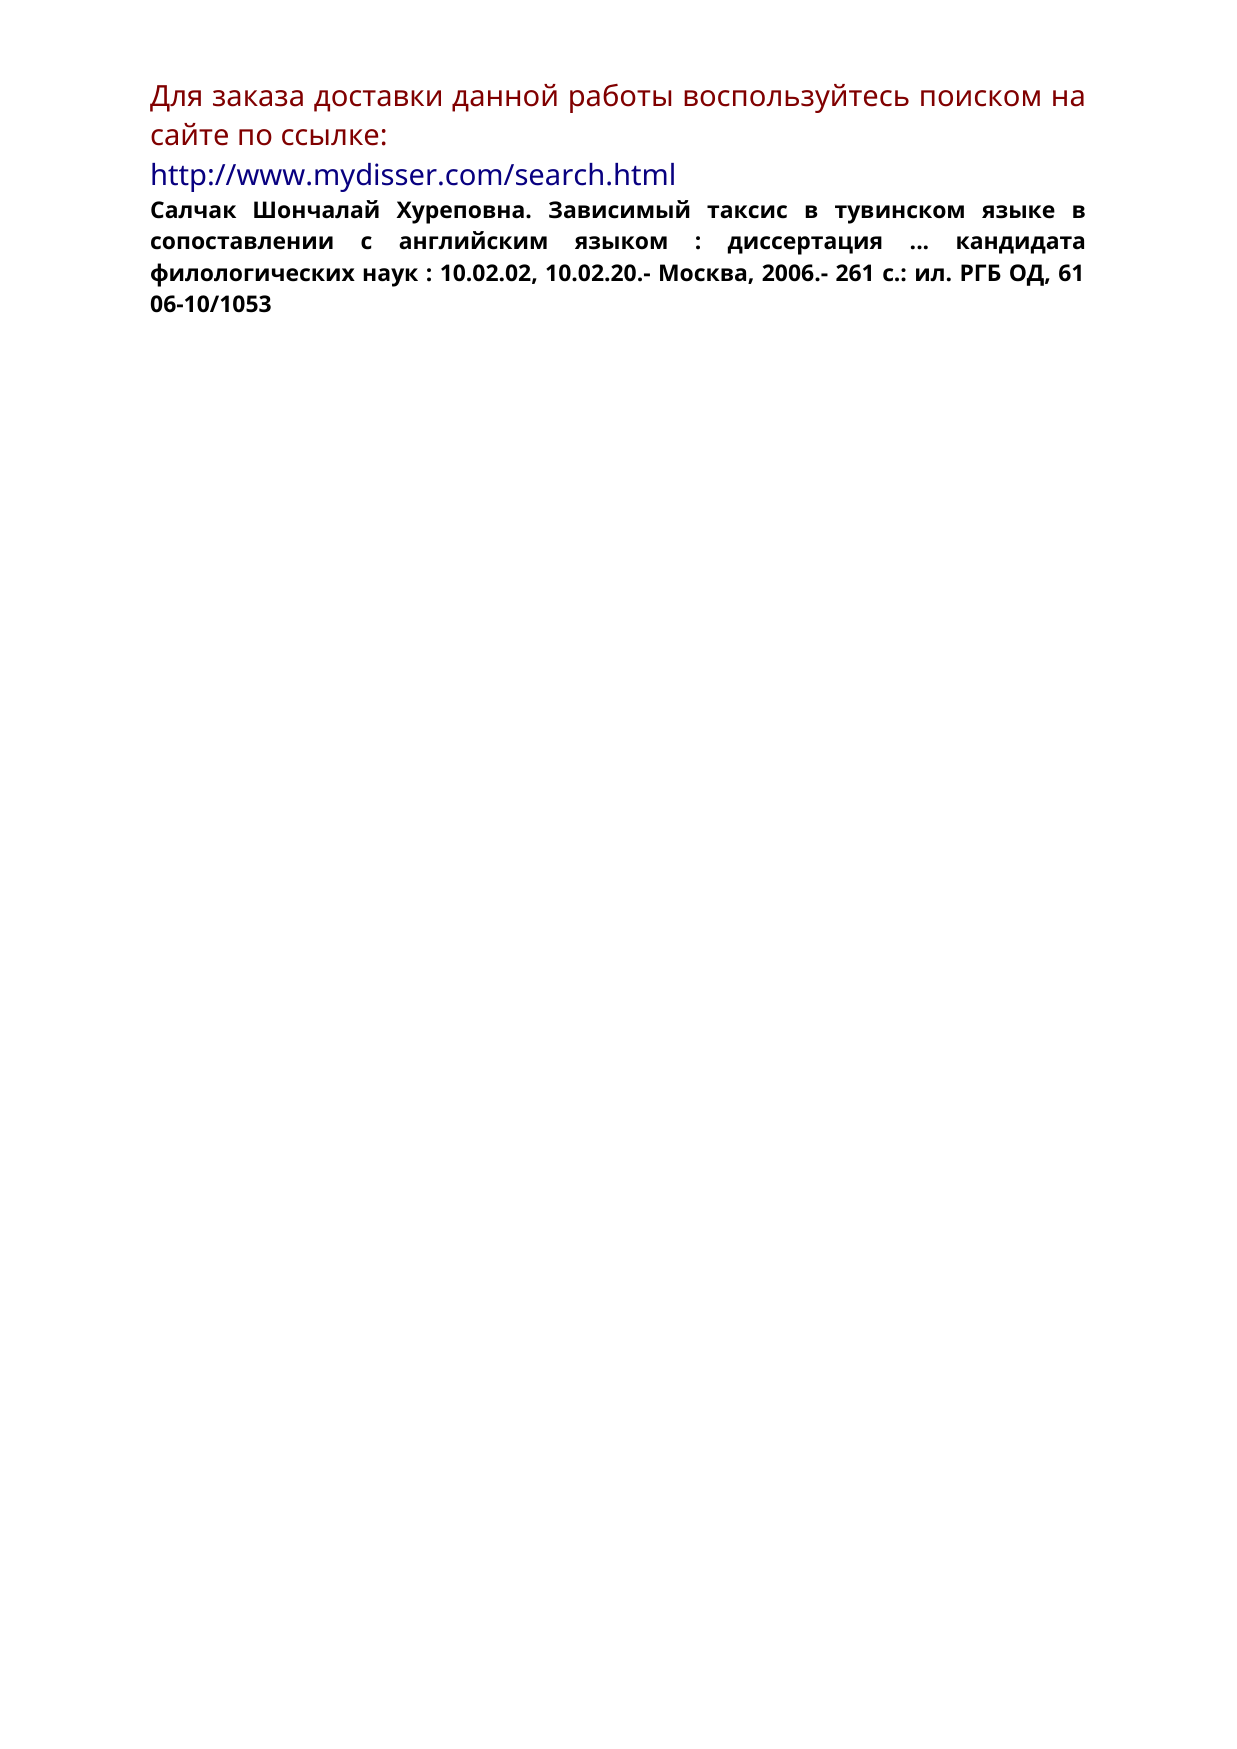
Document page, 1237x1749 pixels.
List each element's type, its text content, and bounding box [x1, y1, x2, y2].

text Салчак Шончалай Хуреповна. Зависимый таксис в тувинском языке в сопоставлении с английским языком : диссертация ... кандидата филологических наук : 10.02.02, 10.02.20.- Москва, 2006.- 261 с.: ил. РГБ ОД, 61 06-10/1053 [150, 194, 1086, 319]
